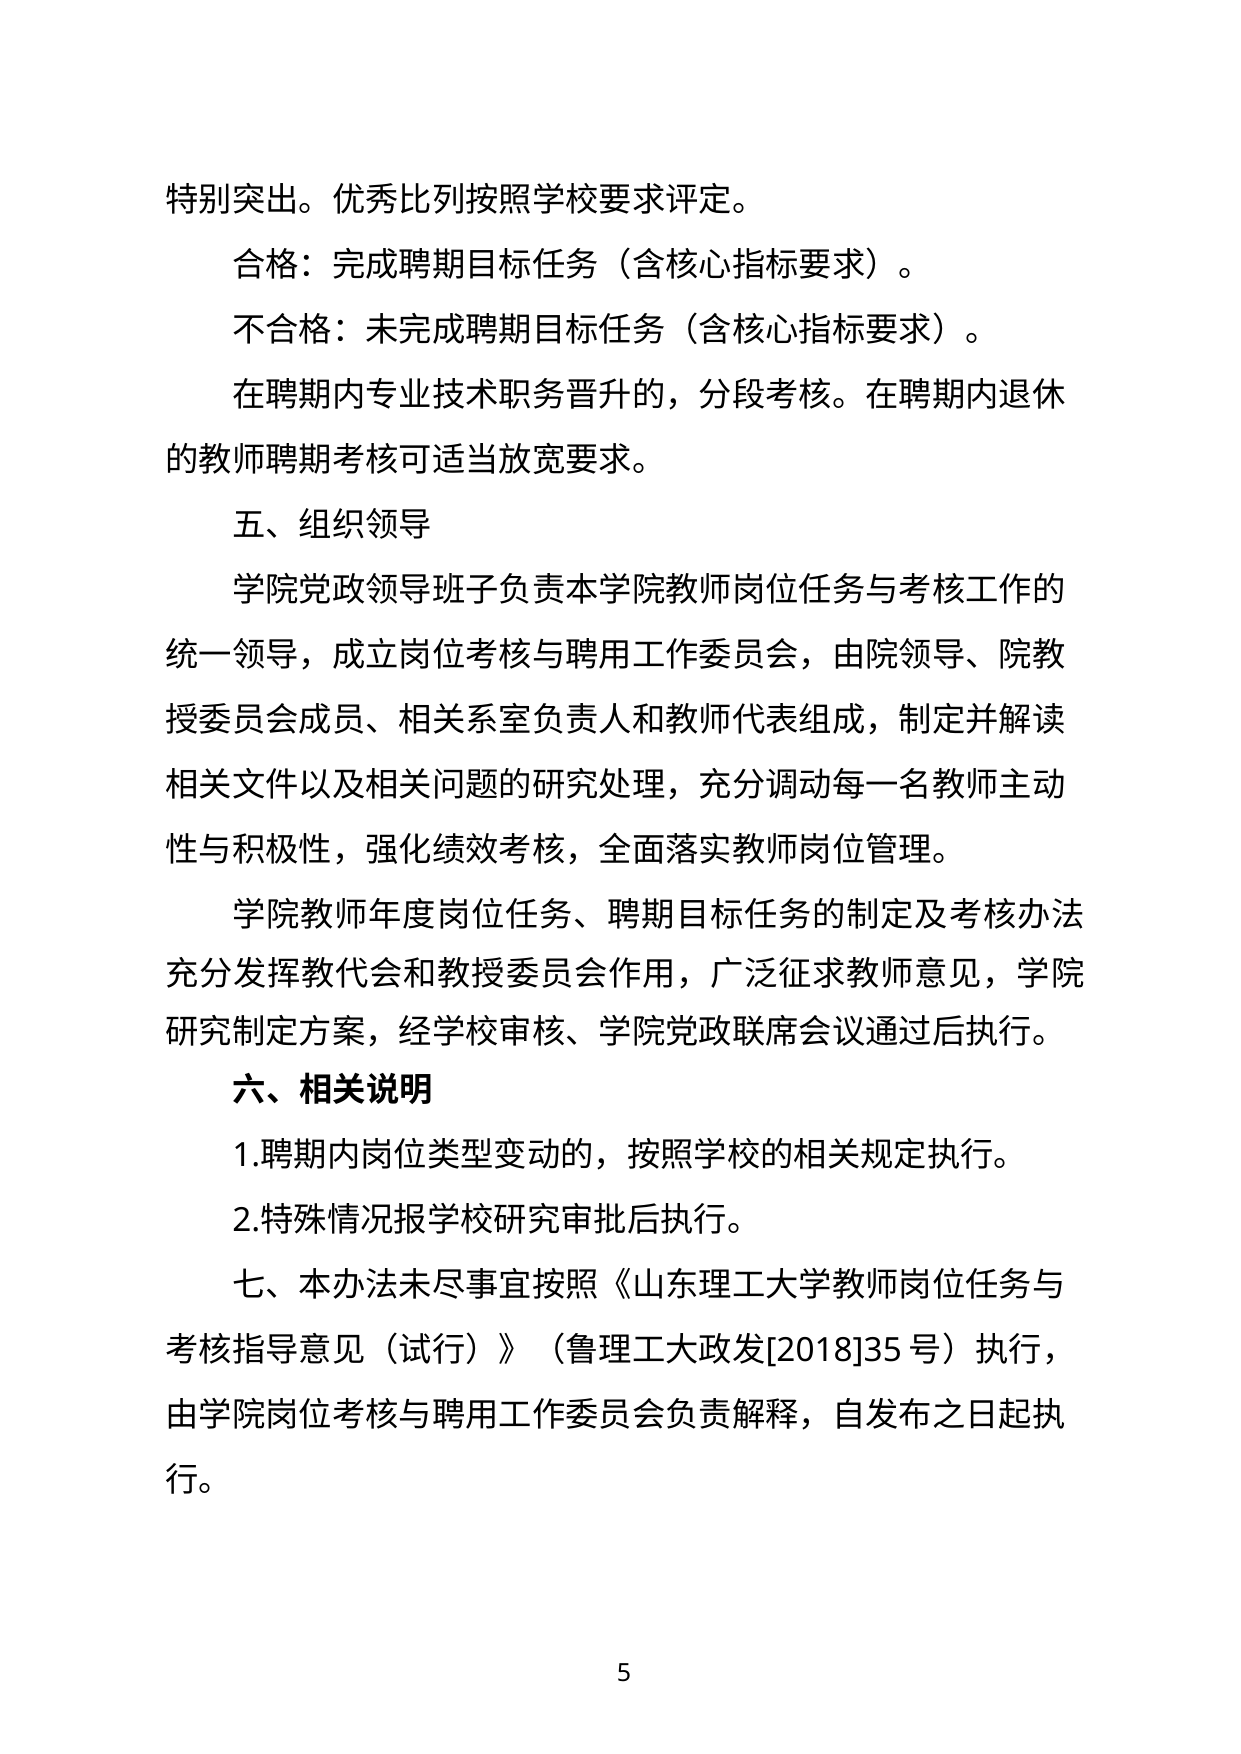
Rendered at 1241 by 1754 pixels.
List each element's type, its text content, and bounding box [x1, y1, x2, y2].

text 六、相关说明 [165, 1055, 1087, 1120]
text 2.特殊情况报学校研究审批后执行。 [165, 1185, 1087, 1250]
text 合格：完成聘期目标任务（含核心指标要求）。 [165, 230, 1087, 295]
text 学院党政领导班子负责本学院教师岗位任务与考核工作的统一领导，成立岗位考核与聘用工作委员会，由院领导、院教授委员会成员、相关系室负责人和教师代表组成，制定并解读相关文件以及相关问题的研究处理，充分调动每一名教师主动性与积极性，强化绩效考核，全面落实教师岗位管理。 [165, 555, 1087, 880]
text 七、本办法未尽事宜按照《山东理工大学教师岗位任务与考核指导意见（试行）》（鲁理工大政发[2018]35号）执行，由学院岗位考核与聘用工作委员会负责解释，自发布之日起执行。 [165, 1250, 1087, 1510]
text 学院教师年度岗位任务、聘期目标任务的制定及考核办法充分发挥教代会和教授委员会作用，广泛征求教师意见，学院研究制定方案，经学校审核、学院党政联席会议通过后执行。 [165, 880, 1087, 1055]
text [165, 165, 1087, 230]
text 五、组织领导 [165, 490, 1087, 555]
text 1.聘期内岗位类型变动的，按照学校的相关规定执行。 [165, 1120, 1087, 1185]
text 不合格：未完成聘期目标任务（含核心指标要求）。 [165, 295, 1087, 360]
text 在聘期内专业技术职务晋升的，分段考核。在聘期内退休的教师聘期考核可适当放宽要求。 [165, 360, 1087, 490]
